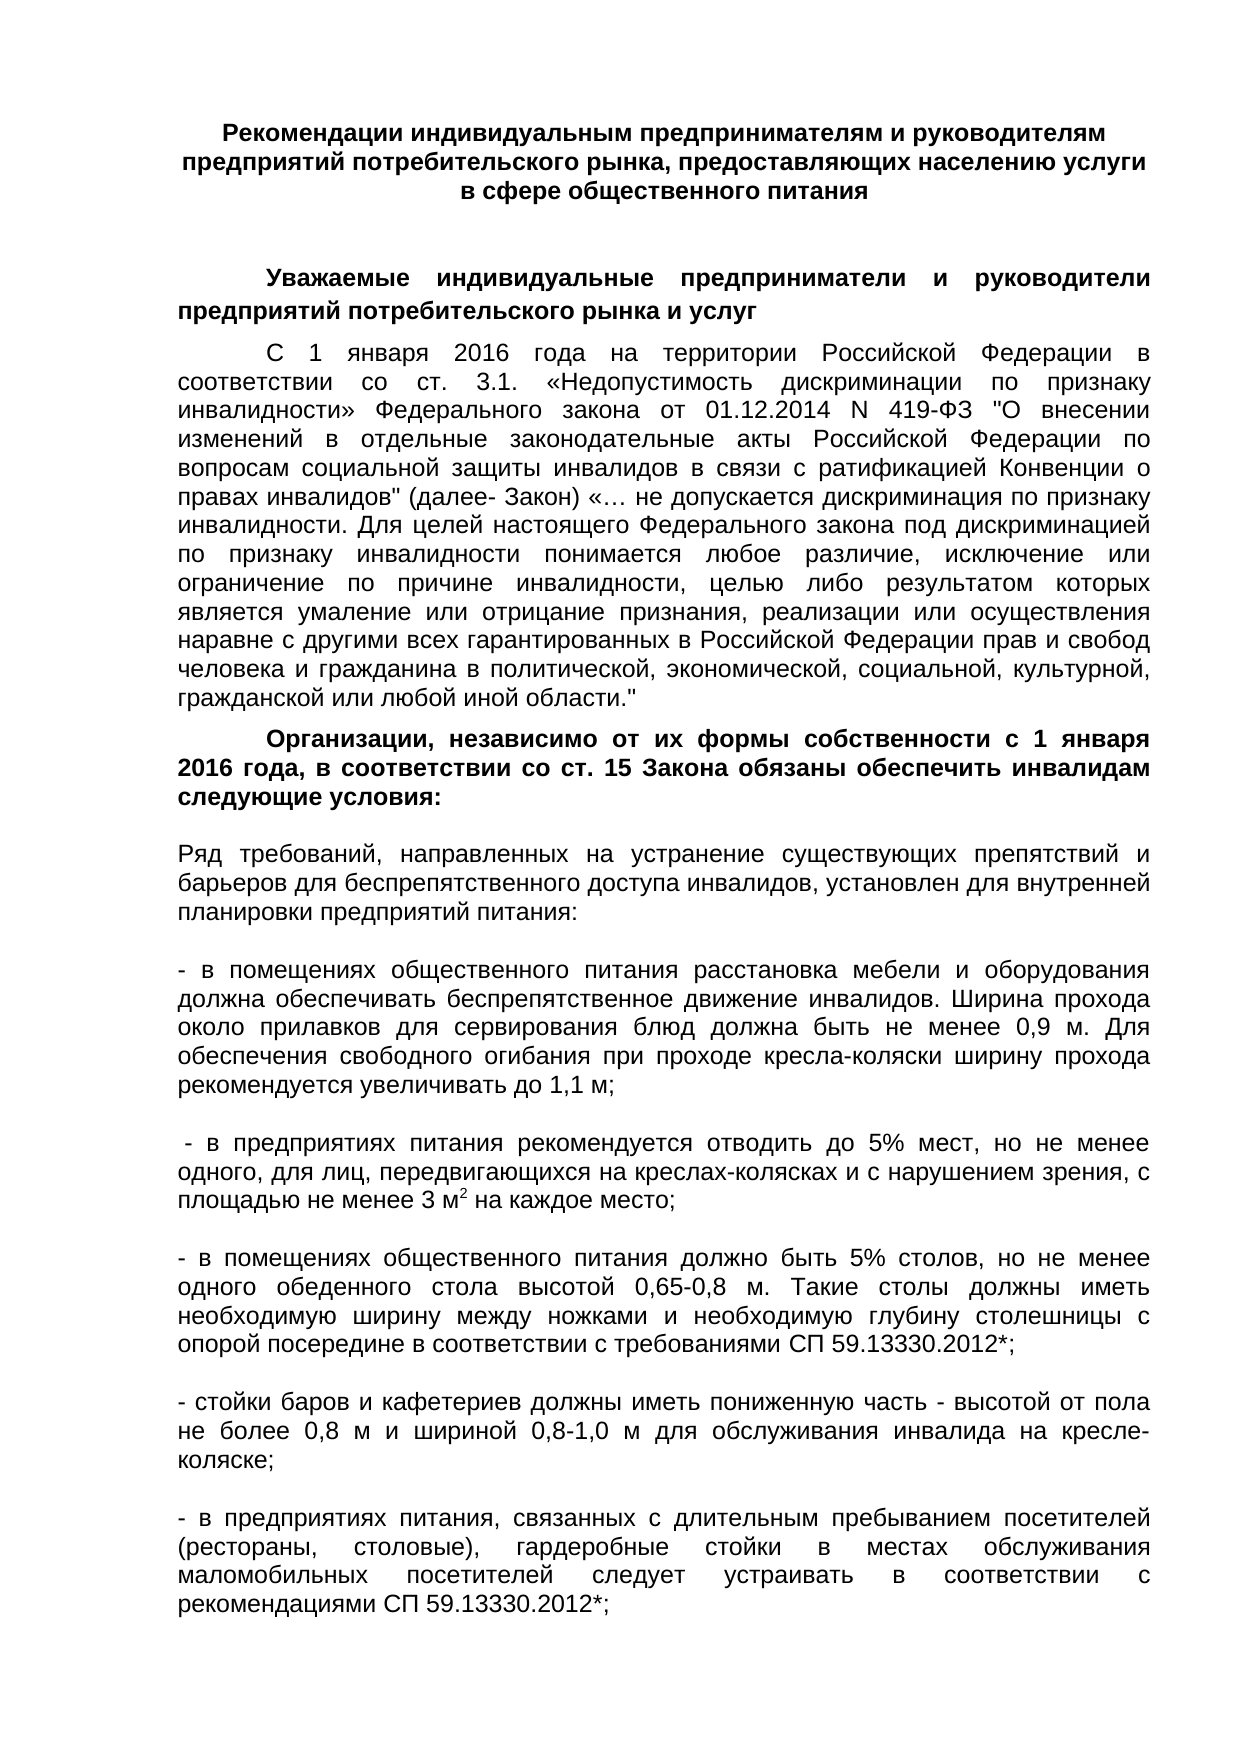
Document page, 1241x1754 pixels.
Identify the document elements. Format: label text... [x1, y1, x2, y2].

text - в предприятиях питания, связанных с длительным пребыванием посетителей (рестораны, столовые), гардеробные стойки в местах обслуживания маломобильных посетителей следует устраивать в соответствии с рекомендациями СП 59.13330.2012*; [177, 1503, 1152, 1618]
text - в предприятиях питания рекомендуется отводить до 5% мест, но не менее одного, для лиц, передвигающихся на креслах-колясках и с нарушением зрения, с площадью не менее 3 м2 на каждое место; [177, 1128, 1152, 1214]
text Ряд требований, направленных на устранение существующих препятствий и барьеров для беспрепятственного доступа инвалидов, установлен для внутренней планировки предприятий питания: [177, 839, 1152, 926]
text Уважаемые индивидуальные предприниматели и руководители предприятий потребительского рынка и услуг [177, 263, 1152, 325]
text С 1 января 2016 года на территории Российской Федерации в соответствии со ст. 3.1. «Недопустимость дискриминации по признаку инвалидности» Федерального закона от 01.12.2014 N 419-ФЗ "О внесении изменений в отдельные законодательные акты Российской Федерации по вопросам социальной защиты инвалидов в связи с ратификацией Конвенции о правах инвалидов" (далее- Закон) «… не допускается дискриминация по признаку инвалидности. Для целей настоящего Федерального закона под дискриминацией по признаку инвалидности понимается любое различие, исключение или ограничение по причине инвалидности, целью либо результатом которых является умаление или отрицание признания, реализации или осуществления наравне с другими всех гарантированных в Российской Федерации прав и свобод человека и гражданина в политической, экономической, социальной, культурной, гражданской или любой иной области." [177, 338, 1152, 712]
text Рекомендации индивидуальным предпринимателям и руководителям предприятий потребительского рынка, предоставляющих населению услуги в сфере общественного питания [177, 118, 1152, 204]
text Организации, независимо от их формы собственности с 1 января 2016 года, в соответствии со ст. 15 Закона обязаны обеспечить инвалидам следующие условия: [177, 724, 1152, 810]
text - стойки баров и кафетериев должны иметь пониженную часть - высотой от пола не более 0,8 м и шириной 0,8-1,0 м для обслуживания инвалида на кресле-коляске; [177, 1387, 1152, 1474]
text - в помещениях общественного питания расстановка мебели и оборудования должна обеспечивать беспрепятственное движение инвалидов. Ширина прохода около прилавков для сервирования блюд должна быть не менее 0,9 м. Для обеспечения свободного огибания при проходе кресла-коляски ширину прохода рекомендуется увеличивать до 1,1 м; [177, 955, 1152, 1099]
text - в помещениях общественного питания должно быть 5% столов, но не менее одного обеденного стола высотой 0,65-0,8 м. Такие столы должны иметь необходимую ширину между ножками и необходимую глубину столешницы с опорой посередине в соответствии с требованиями СП 59.13330.2012*; [177, 1243, 1152, 1358]
